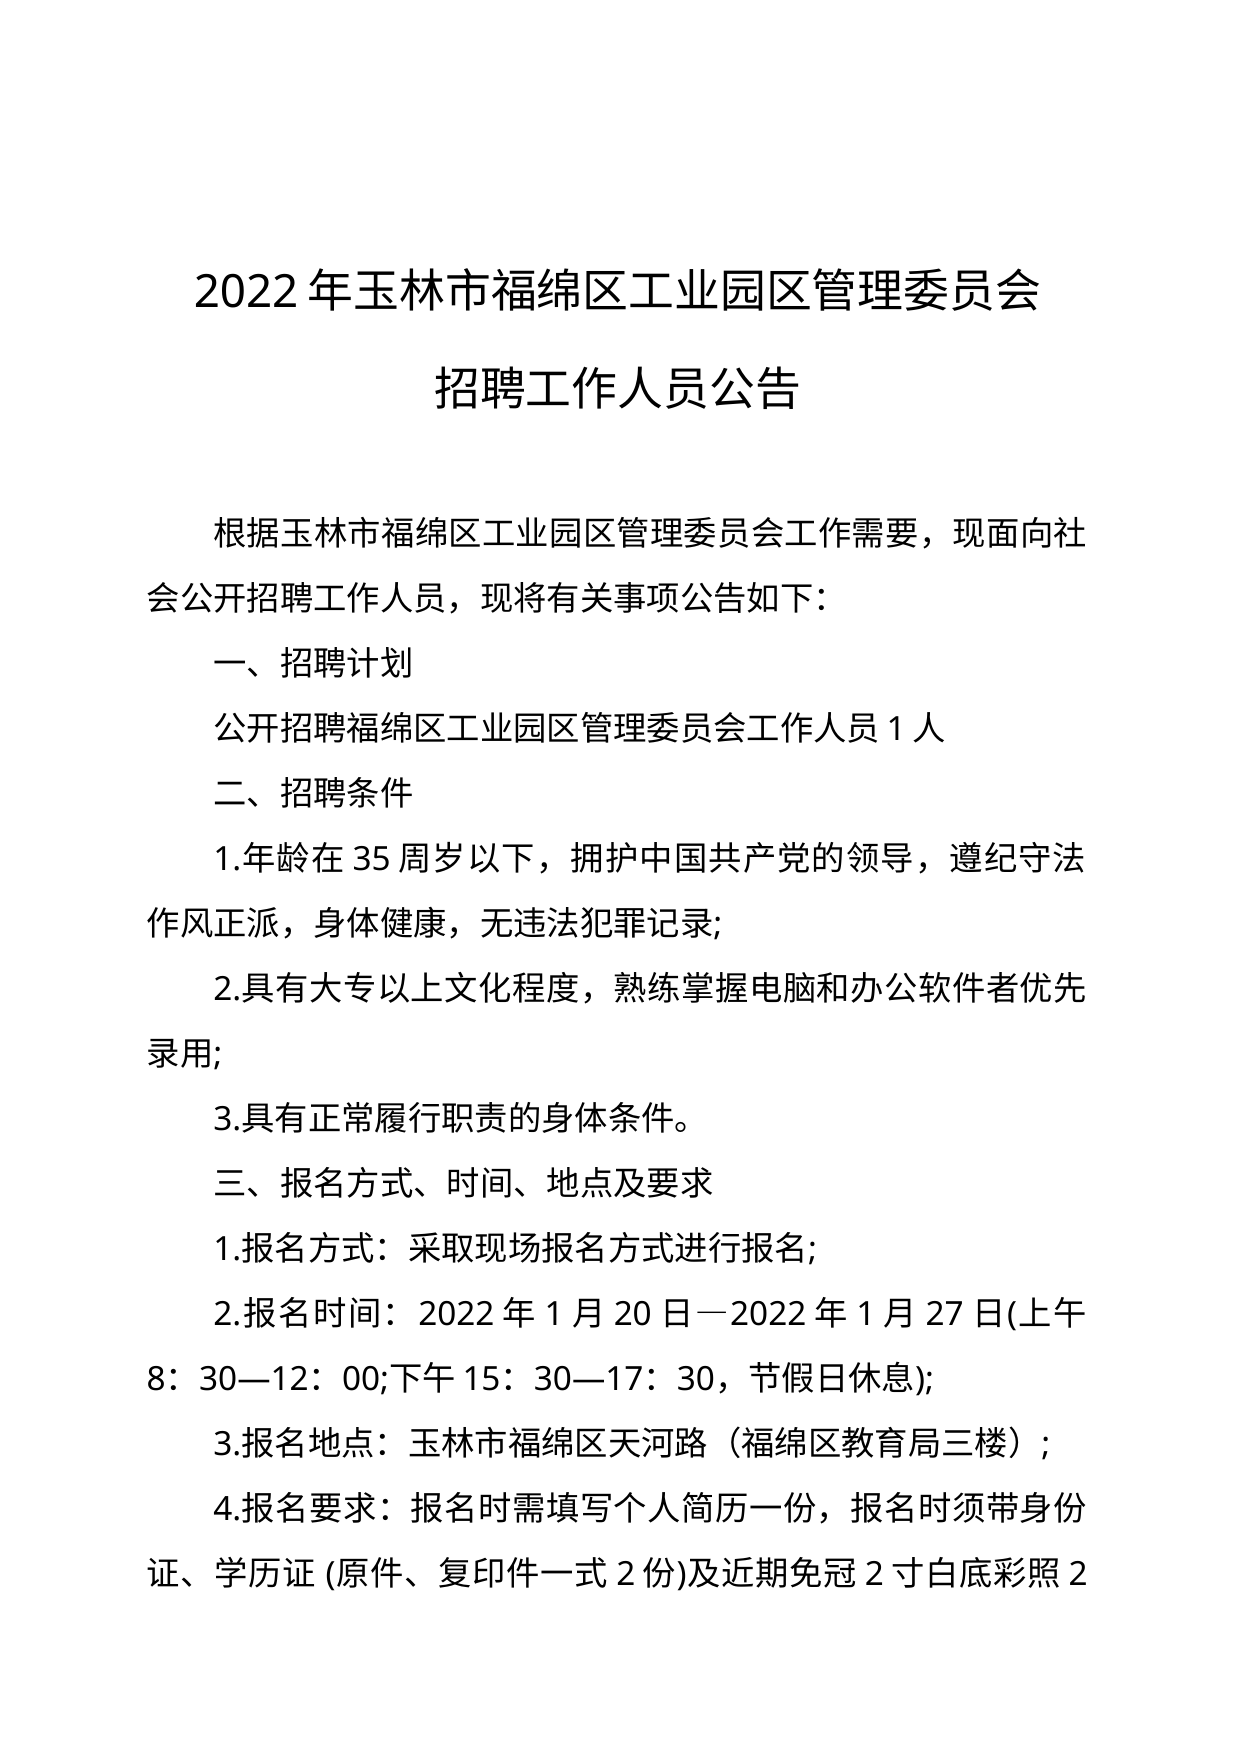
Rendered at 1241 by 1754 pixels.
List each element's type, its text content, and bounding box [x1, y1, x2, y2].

text 3.具有正常履行职责的身体条件。 [146, 1084, 1088, 1149]
text 招聘工作人员公告 [146, 336, 1088, 434]
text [146, 1474, 1088, 1604]
text 1.年龄在35周岁以下，拥护中国共产党的领导，遵纪守法，作风正派，身体健康，无违法犯罪记录; [146, 824, 1088, 954]
text 二、招聘条件 [146, 759, 1088, 824]
text 根据玉林市福绵区工业园区管理委员会工作需要，现面向社会公开招聘工作人员，现将有关事项公告如下： [146, 499, 1088, 629]
text 2.报名时间：2022年1月20日—2022年1月27日(上午8：30—12：00;下午15：30—17：30，节假日休息); [146, 1279, 1088, 1409]
text 2022年玉林市福绵区工业园区管理委员会 [146, 239, 1088, 336]
text 三、报名方式、时间、地点及要求 [146, 1149, 1088, 1214]
text 3.报名地点：玉林市福绵区天河路（福绵区教育局三楼）; [146, 1409, 1088, 1474]
text 2.具有大专以上文化程度，熟练掌握电脑和办公软件者优先录用; [146, 954, 1088, 1084]
text 1.报名方式：采取现场报名方式进行报名; [146, 1214, 1088, 1279]
text 一、招聘计划 [146, 629, 1088, 694]
text 公开招聘福绵区工业园区管理委员会工作人员1人 [146, 694, 1088, 759]
